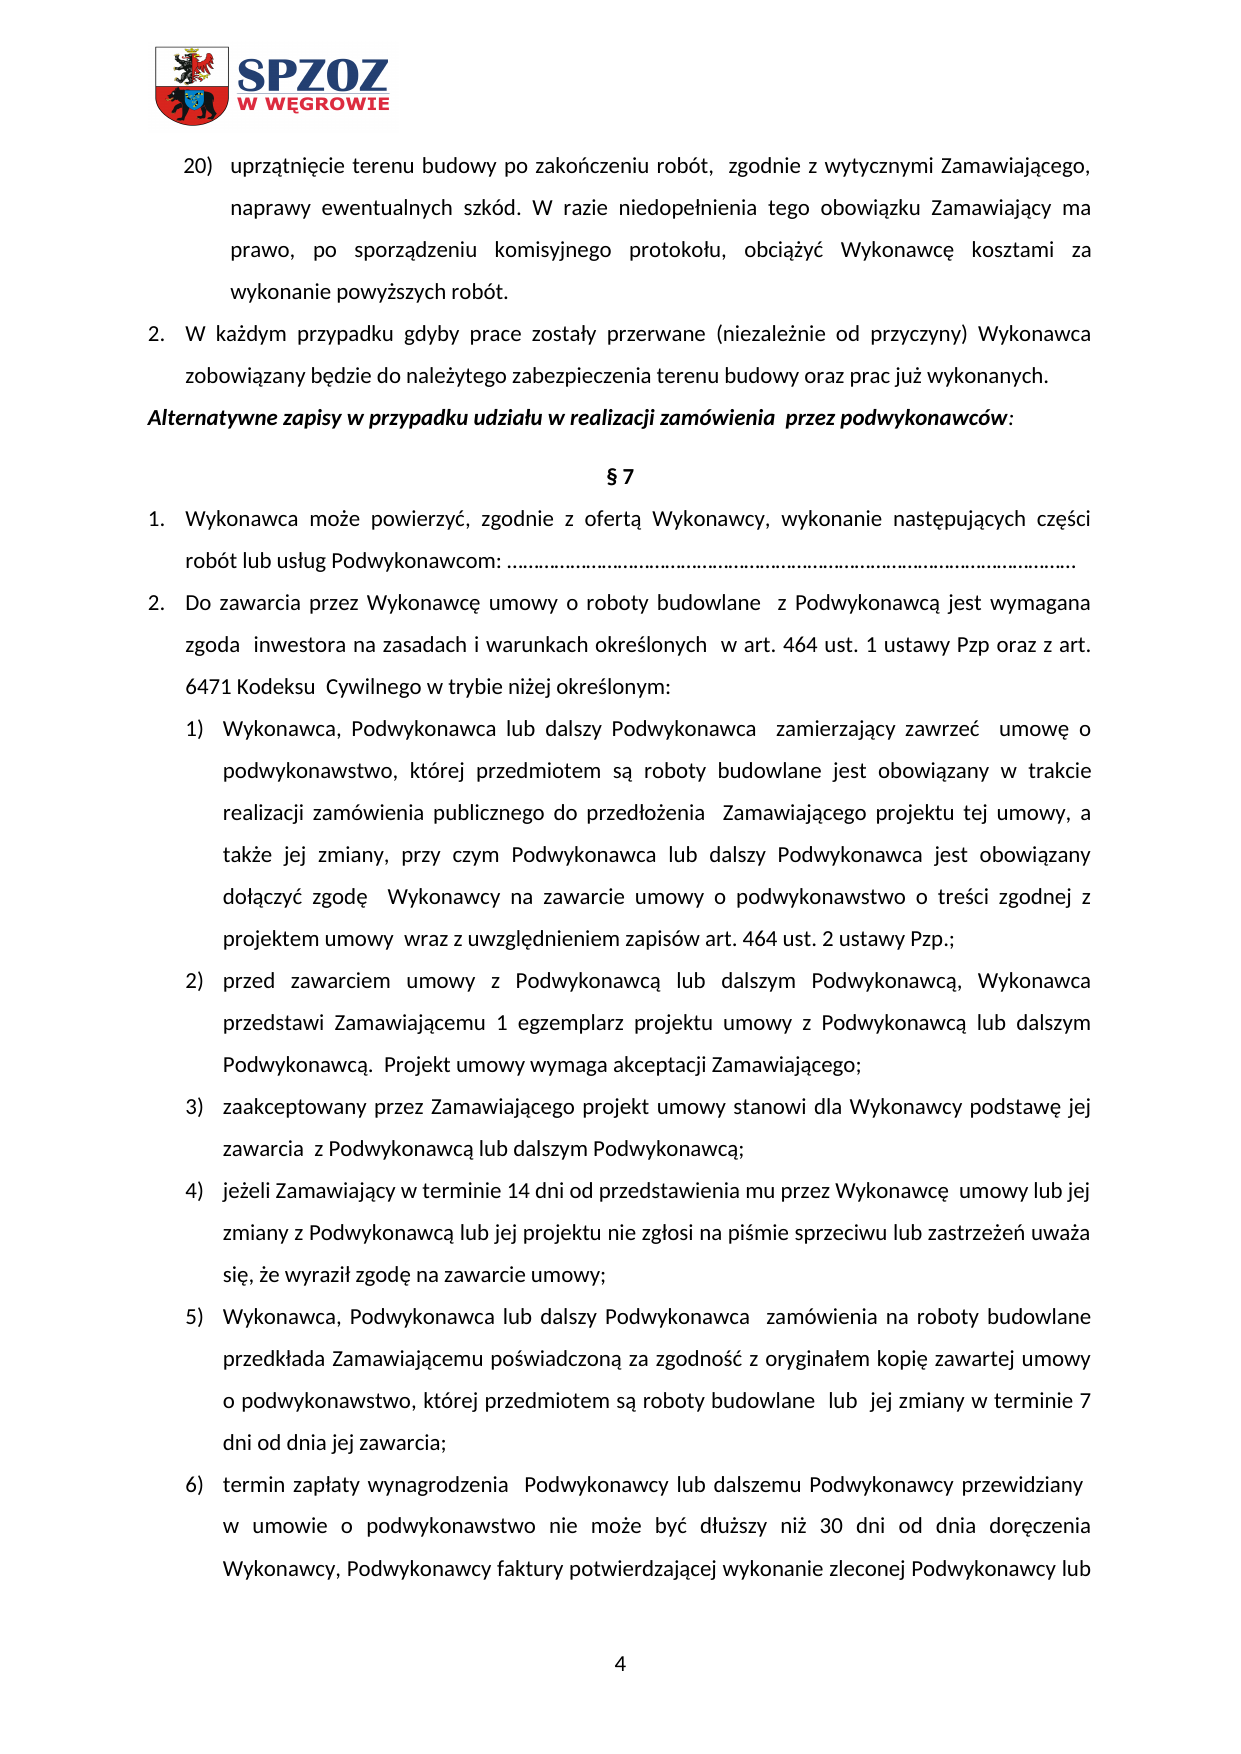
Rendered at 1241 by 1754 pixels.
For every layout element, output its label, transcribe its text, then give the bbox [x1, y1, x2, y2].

list W każdym przypadku gdyby prace zostały przerwane (niezależnie od przyczyny) Wykonawca zobowiązany będzie do należytego zabezpieczenia terenu budowy oraz prac już wykonanych. [148, 319, 1093, 389]
list jeżeli Zamawiający w terminie 14 dni od przedstawienia mu przez Wykonawcę umowy lub jej zmiany z Podwykonawcą lub jej projektu nie zgłosi na piśmie sprzeciwu lub zastrzeżeń uważa się, że wyraził zgodę na zawarcie umowy; [185, 1176, 1093, 1288]
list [185, 1470, 1093, 1582]
list uprzątnięcie terenu budowy po zakończeniu robót, zgodnie z wytycznymi Zamawiającego, naprawy ewentualnych szkód. W razie niedopełnienia tego obowiązku Zamawiający ma prawo, po sporządzeniu komisyjnego protokołu, obciążyć Wykonawcę kosztami za wykonanie powyższych robót. [183, 151, 1093, 305]
text Alternatywne zapisy w przypadku udziału w realizacji zamówienia przez podwykonawców: [148, 403, 1093, 431]
list Wykonawca może powierzyć, zgodnie z ofertą Wykonawcy, wykonanie następujących części robót lub usług Podwykonawcom: ……………………………………………………………………………………………… [148, 504, 1093, 574]
list zaakceptowany przez Zamawiającego projekt umowy stanowi dla Wykonawcy podstawę jej zawarcia z Podwykonawcą lub dalszym Podwykonawcą; [185, 1092, 1093, 1162]
list Wykonawca, Podwykonawca lub dalszy Podwykonawca zamierzający zawrzeć umowę o podwykonawstwo, której przedmiotem są roboty budowlane jest obowiązany w trakcie realizacji zamówienia publicznego do przedłożenia Zamawiającego projektu tej umowy, a także jej zmiany, przy czym Podwykonawca lub dalszy Podwykonawca jest obowiązany dołączyć zgodę Wykonawcy na zawarcie umowy o podwykonawstwo o treści zgodnej z projektem umowy wraz z uwzględnieniem zapisów art. 464 ust. 2 ustawy Pzp.; [185, 714, 1093, 952]
list Do zawarcia przez Wykonawcę umowy o roboty budowlane z Podwykonawcą jest wymagana zgoda inwestora na zasadach i warunkach określonych w art. 464 ust. 1 ustawy Pzp oraz z art. 6471 Kodeksu Cywilnego w trybie niżej określonym: [148, 588, 1093, 700]
picture [147, 41, 400, 133]
text § 7 [148, 462, 1093, 490]
list przed zawarciem umowy z Podwykonawcą lub dalszym Podwykonawcą, Wykonawca przedstawi Zamawiającemu 1 egzemplarz projektu umowy z Podwykonawcą lub dalszym Podwykonawcą. Projekt umowy wymaga akceptacji Zamawiającego; [185, 966, 1093, 1078]
list Wykonawca, Podwykonawca lub dalszy Podwykonawca zamówienia na roboty budowlane przedkłada Zamawiającemu poświadczoną za zgodność z oryginałem kopię zawartej umowy o podwykonawstwo, której przedmiotem są roboty budowlane lub jej zmiany w terminie 7 dni od dnia jej zawarcia; [185, 1302, 1093, 1456]
